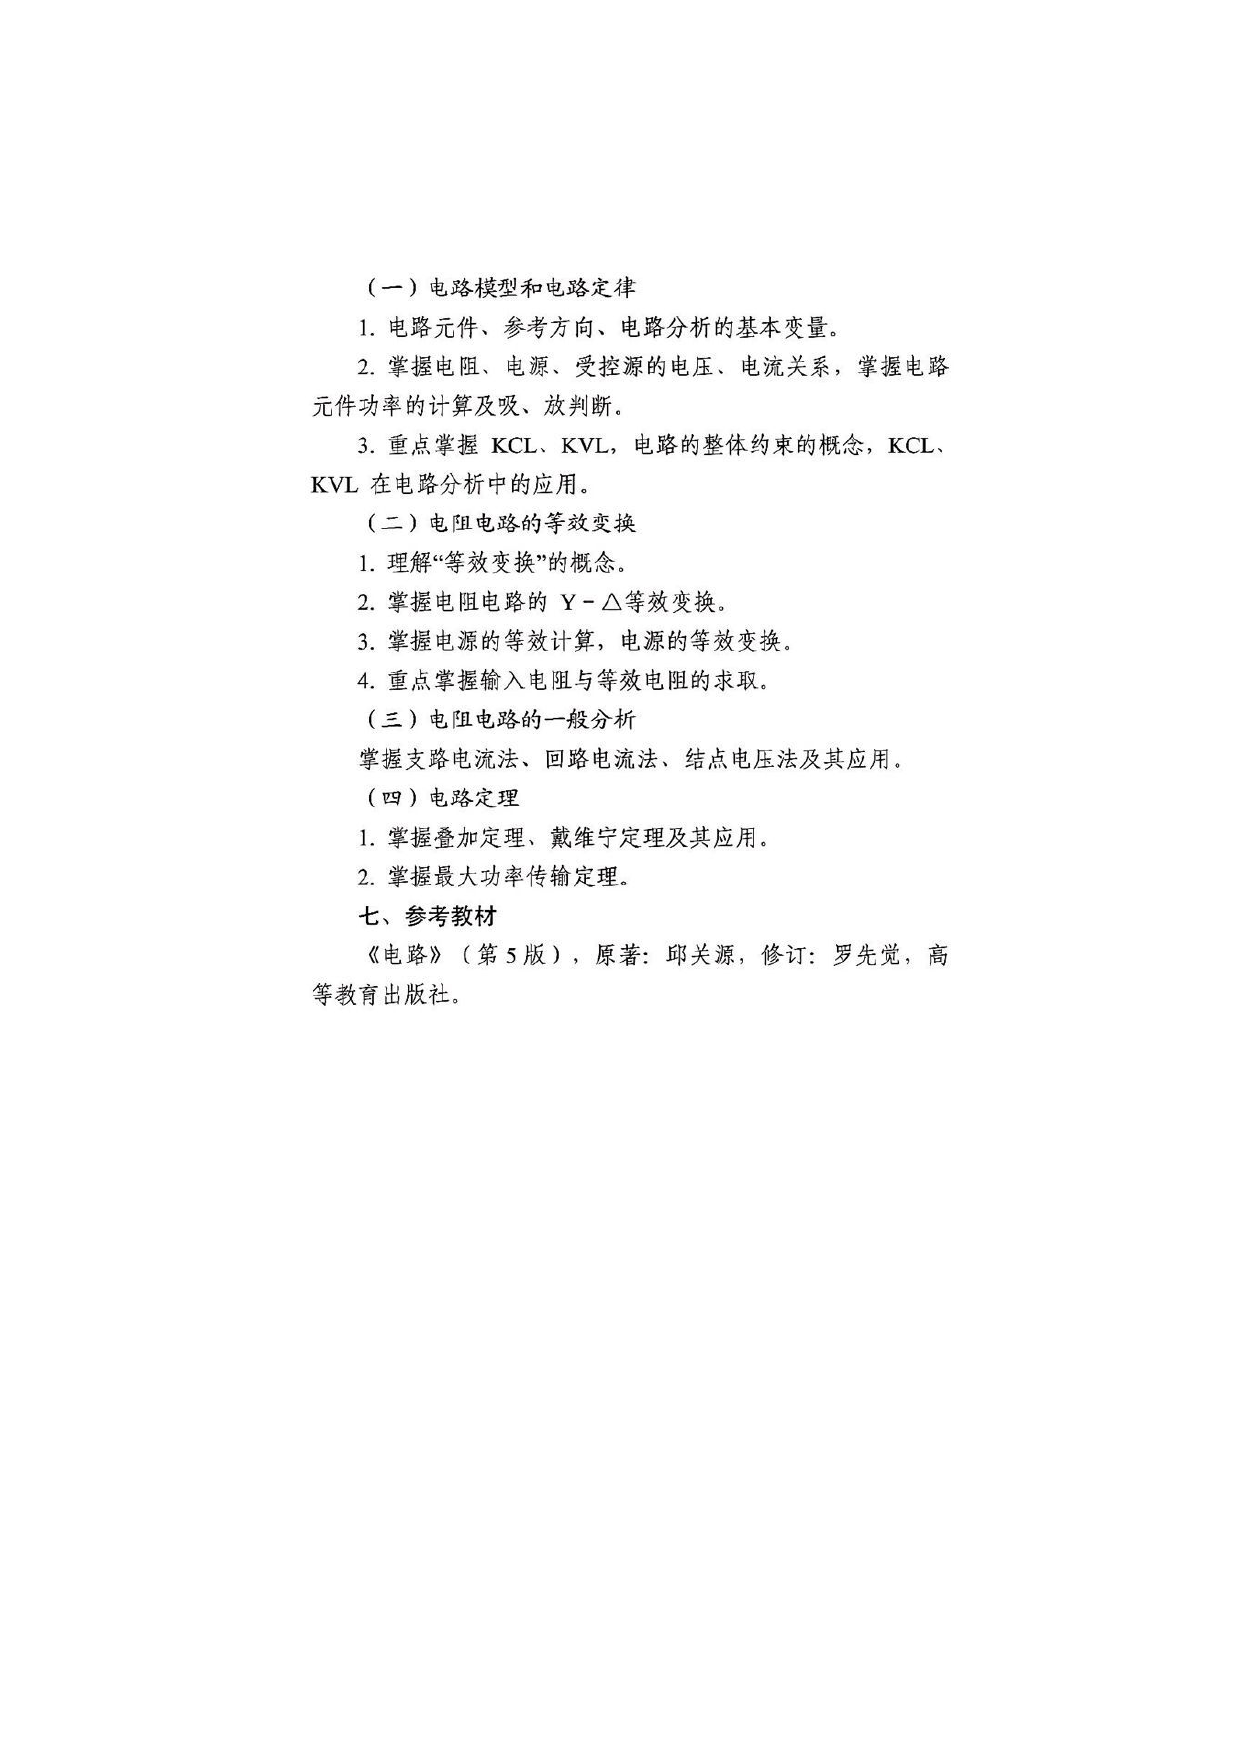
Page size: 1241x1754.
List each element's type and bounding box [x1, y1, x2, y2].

picture [187, 162, 1053, 1385]
